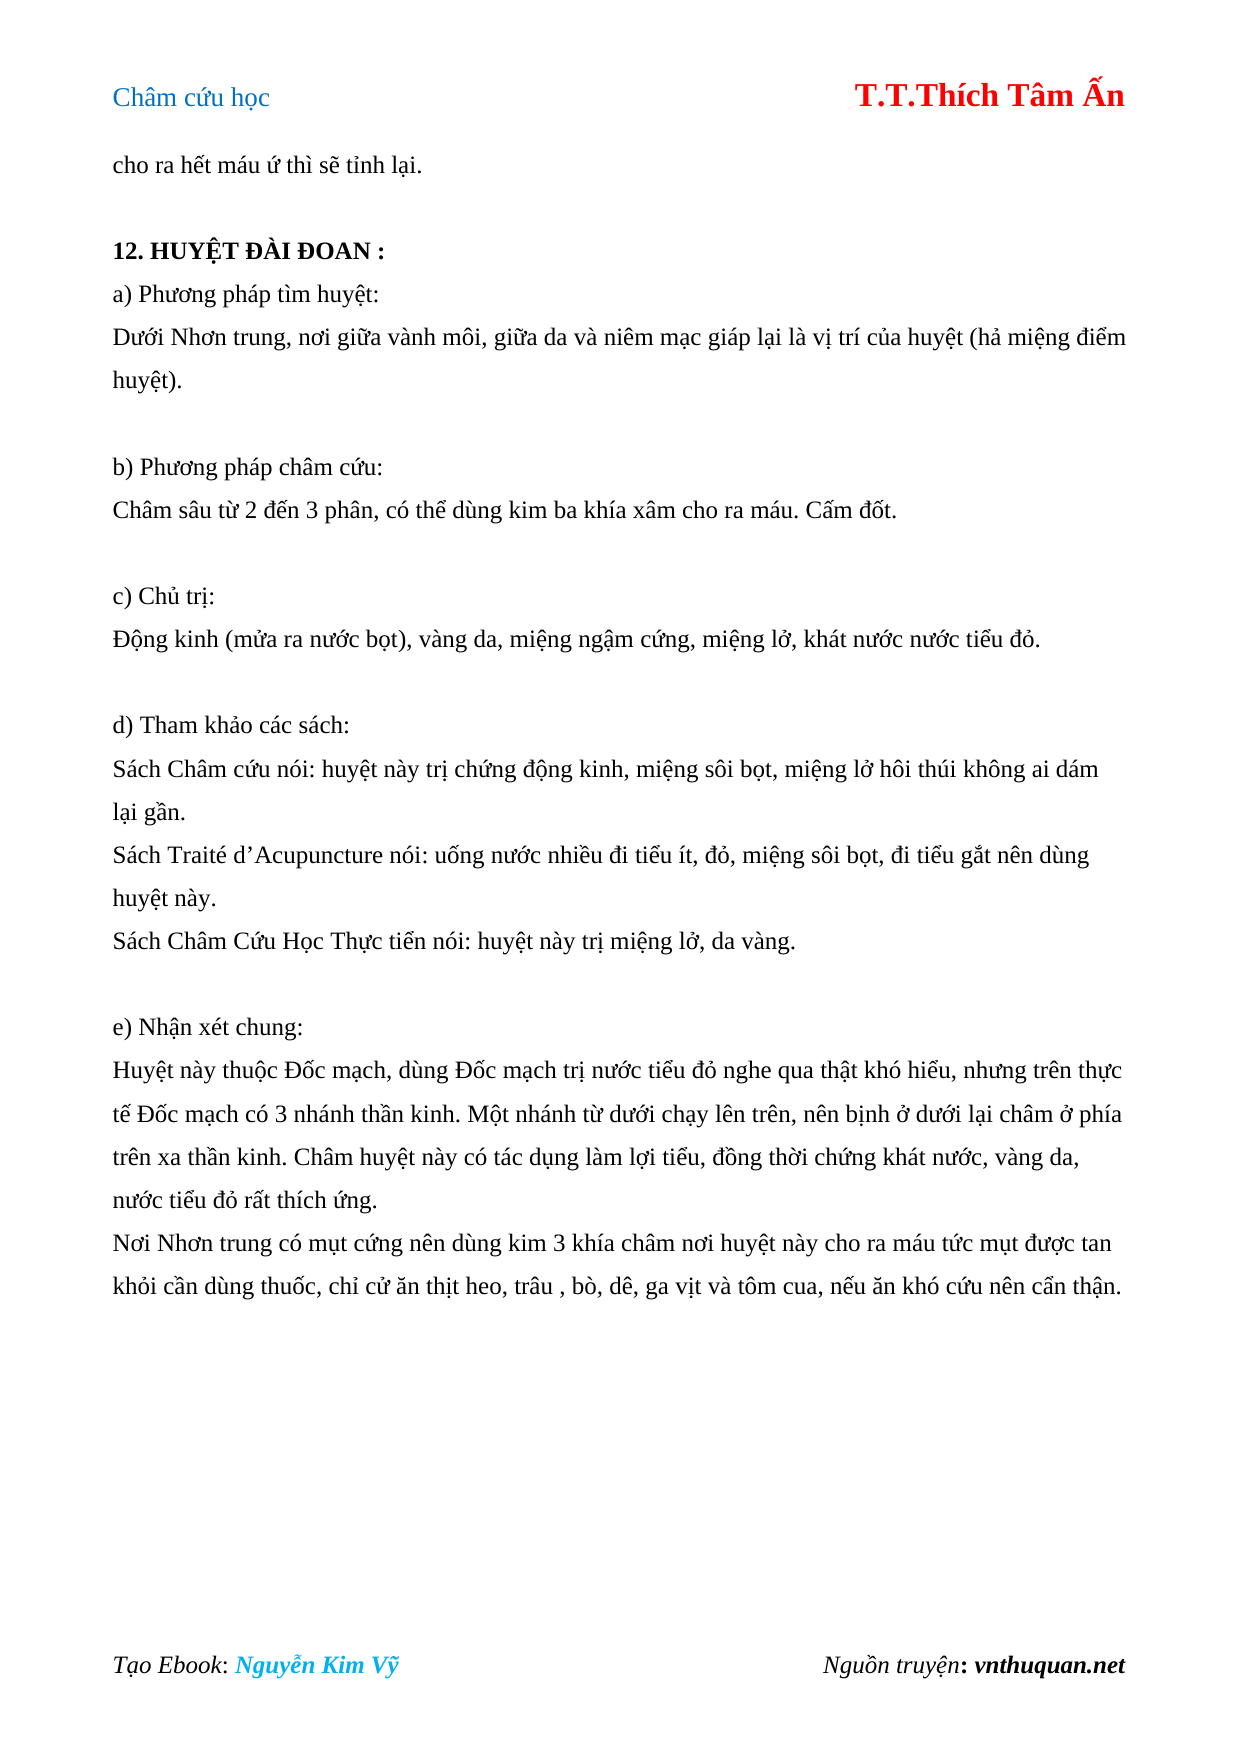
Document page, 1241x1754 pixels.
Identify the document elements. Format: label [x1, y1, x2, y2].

text [112, 150, 1128, 1386]
